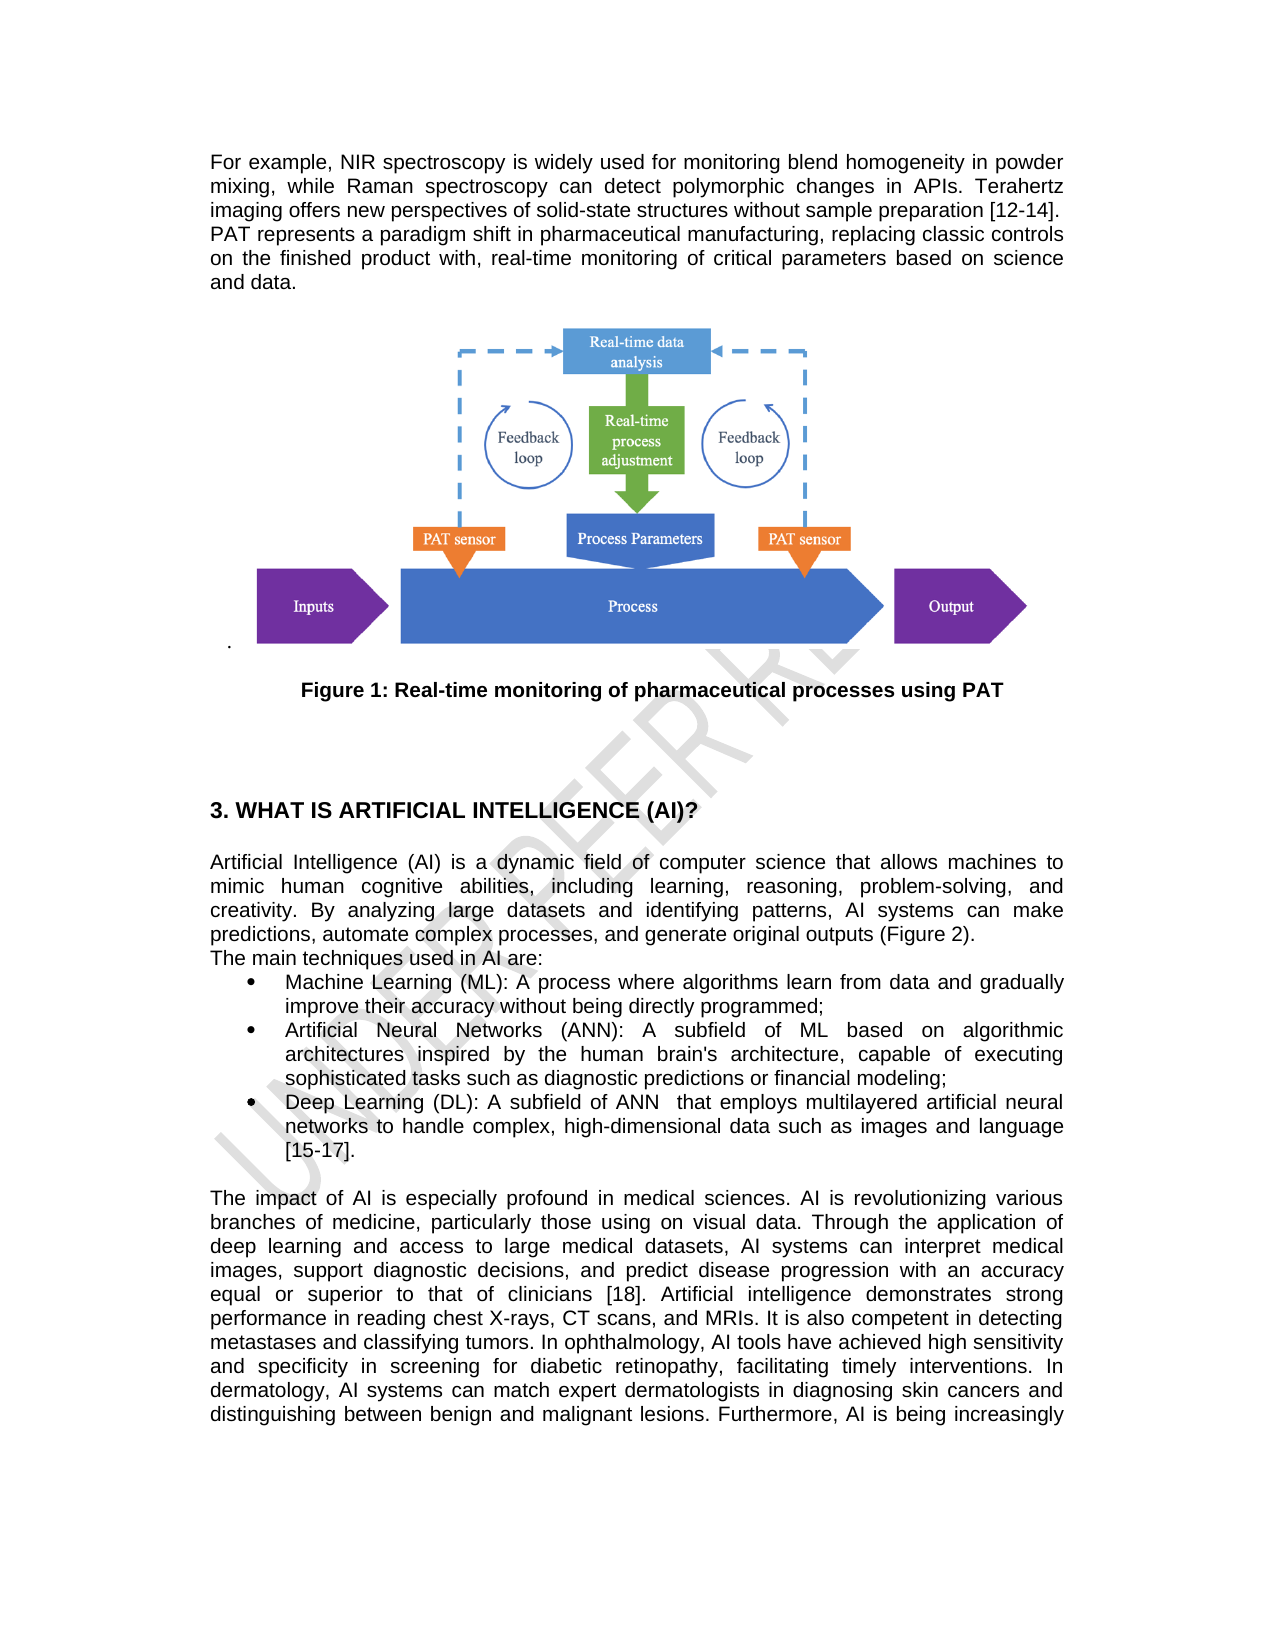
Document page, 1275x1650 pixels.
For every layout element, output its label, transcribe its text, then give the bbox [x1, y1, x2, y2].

text PAT represents a paradigm shift in pharmaceutical manufacturing, replacing classic controls on the finished product with, real-time monitoring of critical parameters based on science and data. [210, 222, 1065, 294]
text Figure 1: Real-time monitoring of pharmaceutical processes using PAT [239, 677, 1065, 701]
text 3. WHAT IS ARTIFICIAL INTELLIGENCE (AI)? [210, 797, 1065, 824]
text For example, NIR spectroscopy is widely used for monitoring blend homogeneity in powder mixing, while Raman spectroscopy can detect polymorphic changes in APIs. Terahertz imaging offers new perspectives of solid-state structures without sample preparation [12-14]. [210, 150, 1065, 222]
list Deep Learning (DL): A subfield of ANN that employs multilayered artificial neural networks to handle complex, high-dimensional data such as images and language [15-17]. [247, 1090, 1065, 1162]
text Artificial Intelligence (AI) is a dynamic field of computer science that allows machines to mimic human cognitive abilities, including learning, reasoning, problem-solving, and creativity. By analyzing large datasets and identifying patterns, AI systems can make predictions, automate complex processes, and generate original outputs (Figure 2). [210, 850, 1065, 946]
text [210, 1186, 1065, 1425]
text The main techniques used in AI are: [210, 946, 1065, 970]
list Artificial Neural Networks (ANN): A subfield of ML based on algorithmic architectures inspired by the human brain's architecture, capable of executing sophisticated tasks such as diagnostic predictions or financial modeling; [247, 1018, 1065, 1090]
picture [237, 317, 1049, 649]
list Machine Learning (ML): A process where algorithms learn from data and gradually improve their accuracy without being directly programmed; [247, 970, 1065, 1018]
